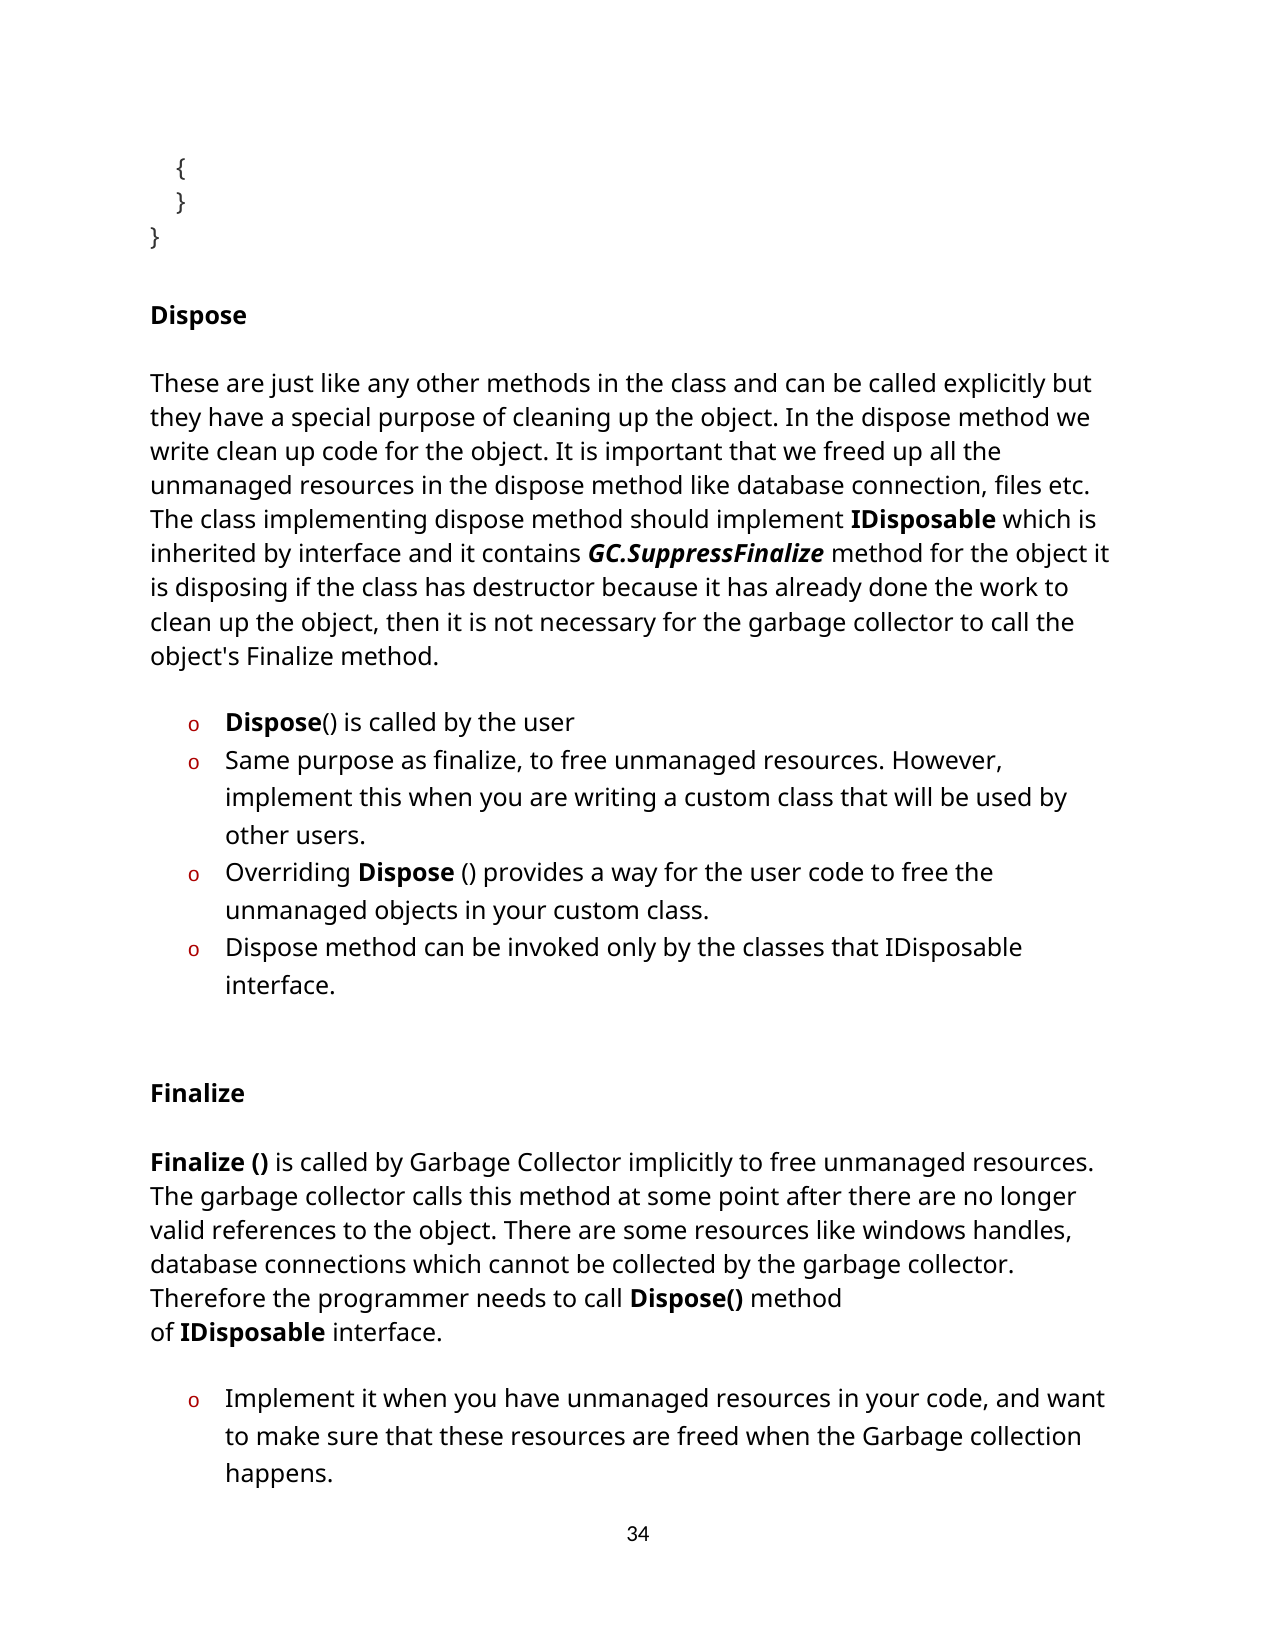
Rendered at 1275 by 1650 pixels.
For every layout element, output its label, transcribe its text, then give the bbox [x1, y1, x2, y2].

text { [150, 150, 1125, 184]
list Implement it when you have unmanaged resources in your code, and want to make sure that these resources are freed when the Garbage collection happens. [187, 1378, 1125, 1490]
list Dispose method can be invoked only by the classes that IDisposable interface. [187, 926, 1125, 1001]
text } [150, 218, 1125, 252]
list Same purpose as finalize, to free unmanaged resources. However, implement this when you are writing a custom class that will be used by other users. [187, 739, 1125, 851]
text } [150, 184, 1125, 218]
list Overriding Dispose () provides a way for the user code to free the unmanaged objects in your custom class. [187, 851, 1125, 926]
list Dispose() is called by the user [187, 701, 1125, 739]
text These are just like any other methods in the class and can be called explicitly but they have a special purpose of cleaning up the object. In the dispose method we write clean up code for the object. It is important that we freed up all the unmanaged resources in the dispose method like database connection, files etc. [150, 332, 1125, 502]
text The class implementing dispose method should implement IDisposable which is inherited by interface and it contains GC.SuppressFinalize method for the object it is disposing if the class has destructor because it has already done the work to clean up the object, then it is not necessary for the garbage collector to call the object's Finalize method. [150, 502, 1125, 672]
text Finalize () is called by Garbage Collector implicitly to free unmanaged resources. The garbage collector calls this method at some point after there are no longer valid references to the object. There are some resources like windows handles, database connections which cannot be collected by the garbage collector. Therefore the programmer needs to call Dispose() method of IDisposable interface. [150, 1110, 1125, 1348]
text Dispose [150, 298, 1125, 332]
text Finalize [150, 1076, 1125, 1110]
